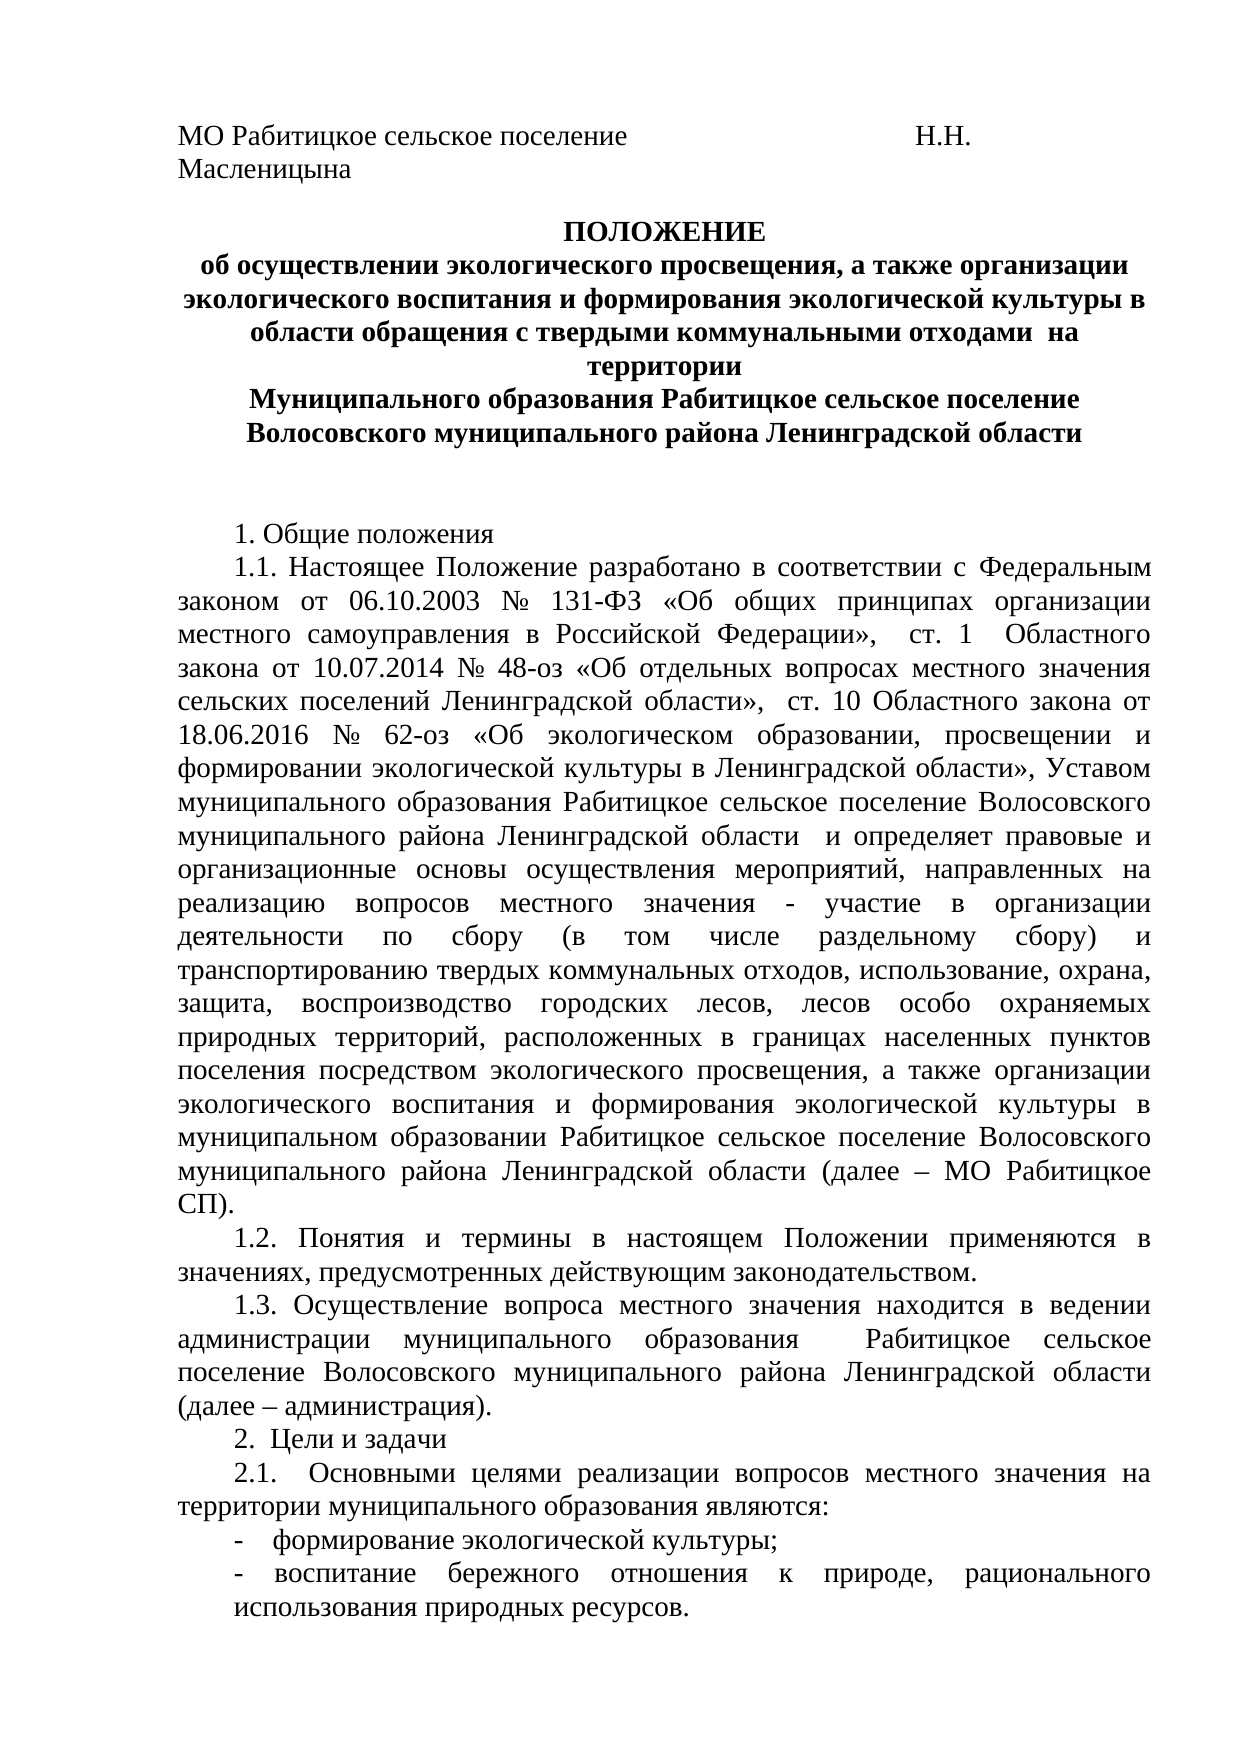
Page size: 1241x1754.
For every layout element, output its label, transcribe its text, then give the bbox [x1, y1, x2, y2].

text 1.3. Осуществление вопроса местного значения находится в ведении администрации муниципального образования Рабитицкое сельское поселение Волосовского муниципального района Ленинградской области (далее – администрация). [177, 1287, 1152, 1421]
text 1.2. Понятия и термины в настоящем Положении применяются в значениях, предусмотренных действующим законодательством. [177, 1220, 1152, 1287]
text 2.1. Основными целями реализации вопросов местного значения на территории муниципального образования являются: [177, 1455, 1152, 1522]
text МО Рабитицкое сельское поселение Н.Н. Масленицына [177, 118, 1152, 185]
text - воспитание бережного отношения к природе, рационального использования природных ресурсов. [233, 1556, 1152, 1623]
text 2. Цели и задачи [177, 1421, 1152, 1455]
text - формирование экологической культуры; [177, 1522, 1152, 1556]
text 1. Общие положения [177, 516, 1152, 549]
text ПОЛОЖЕНИЕ [177, 214, 1152, 247]
text об осуществлении экологического просвещения, а также организации экологического воспитания и формирования экологической культуры в области обращения с твердыми коммунальными отходами на территории [177, 247, 1152, 382]
text Муниципального образования Рабитицкое сельское поселение Волосовского муниципального района Ленинградской области [177, 382, 1152, 449]
text 1.1. Настоящее Положение разработано в соответствии с Федеральным законом от 06.10.2003 № 131-ФЗ «Об общих принципах организации местного самоуправления в Российской Федерации», ст. 1 Областного закона от 10.07.2014 № 48-оз «Об отдельных вопросах местного значения сельских поселений Ленинградской области», ст. 10 Областного закона от 18.06.2016 № 62-оз «Об экологическом образовании, просвещении и формировании экологической культуры в Ленинградской области», Уставом муниципального образования Рабитицкое сельское поселение Волосовского муниципального района Ленинградской области и определяет правовые и организационные основы осуществления мероприятий, направленных на реализацию вопросов местного значения - участие в организации деятельности по сбору (в том числе раздельному сбору) и транспортированию твердых коммунальных отходов, использование, охрана, защита, воспроизводство городских лесов, лесов особо охраняемых природных территорий, расположенных в границах населенных пунктов поселения посредством экологического просвещения, а также организации экологического воспитания и формирования экологической культуры в муниципальном образовании Рабитицкое сельское поселение Волосовского муниципального района Ленинградской области (далее – МО Рабитицкое СП). [177, 549, 1152, 1220]
